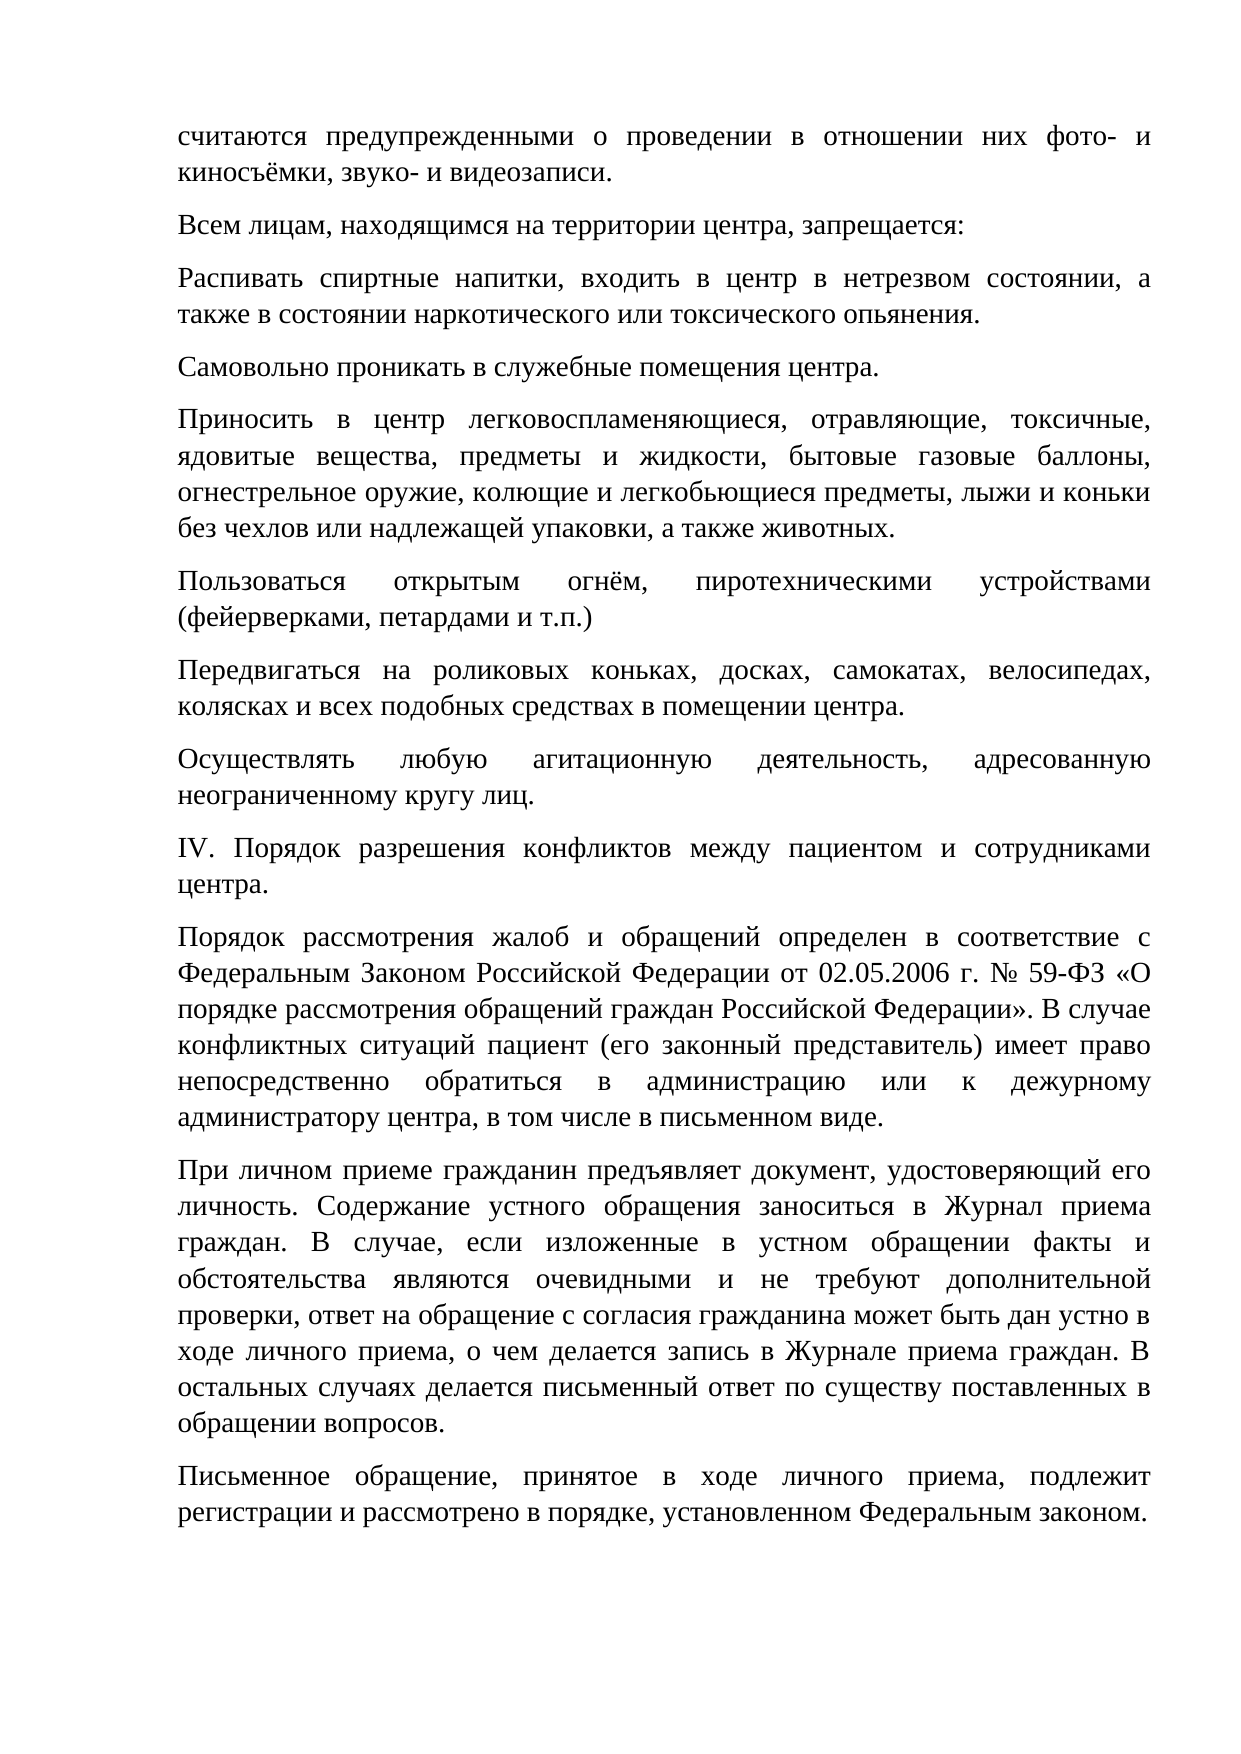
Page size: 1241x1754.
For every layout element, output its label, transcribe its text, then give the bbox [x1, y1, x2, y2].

text Пользоваться открытым огнём, пиротехническими устройствами (фейерверками, петардами и т.п.) [177, 563, 1152, 633]
text Порядок рассмотрения жалоб и обращений определен в соответствие с Федеральным Законом Российской Федерации от 02.05.2006 г. № 59-ФЗ «О порядке рассмотрения обращений граждан Российской Федерации». В случае конфликтных ситуаций пациент (его законный представитель) имеет право непосредственно обратиться в администрацию или к дежурному администратору центра, в том числе в письменном виде. [177, 919, 1152, 1133]
text Самовольно проникать в служебные помещения центра. [177, 349, 1152, 382]
text Приносить в центр легковоспламеняющиеся, отравляющие, токсичные, ядовитые вещества, предметы и жидкости, бытовые газовые баллоны, огнестрельное оружие, колющие и легкобьющиеся предметы, лыжи и коньки без чехлов или надлежащей упаковки, а также животных. [177, 402, 1152, 544]
text Всем лицам, находящимся на территории центра, запрещается: [177, 207, 1152, 241]
text Осуществлять любую агитационную деятельность, адресованную неограниченному кругу лиц. [177, 741, 1152, 811]
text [177, 118, 1152, 188]
text Письменное обращение, принятое в ходе личного приема, подлежит регистрации и рассмотрено в порядке, установленном Федеральным законом. [177, 1458, 1152, 1528]
text Распивать спиртные напитки, входить в центр в нетрезвом состоянии, а также в состоянии наркотического или токсического опьянения. [177, 260, 1152, 329]
text Передвигаться на роликовых коньках, досках, самокатах, велосипедах, колясках и всех подобных средствах в помещении центра. [177, 652, 1152, 722]
text IV. Порядок разрешения конфликтов между пациентом и сотрудниками центра. [177, 830, 1152, 899]
text При личном приеме гражданин предъявляет документ, удостоверяющий его личность. Содержание устного обращения заноситься в Журнал приема граждан. В случае, если изложенные в устном обращении факты и обстоятельства являются очевидными и не требуют дополнительной проверки, ответ на обращение с согласия гражданина может быть дан устно в ходе личного приема, о чем делается запись в Журнале приема граждан. В остальных случаях делается письменный ответ по существу поставленных в обращении вопросов. [177, 1152, 1152, 1439]
